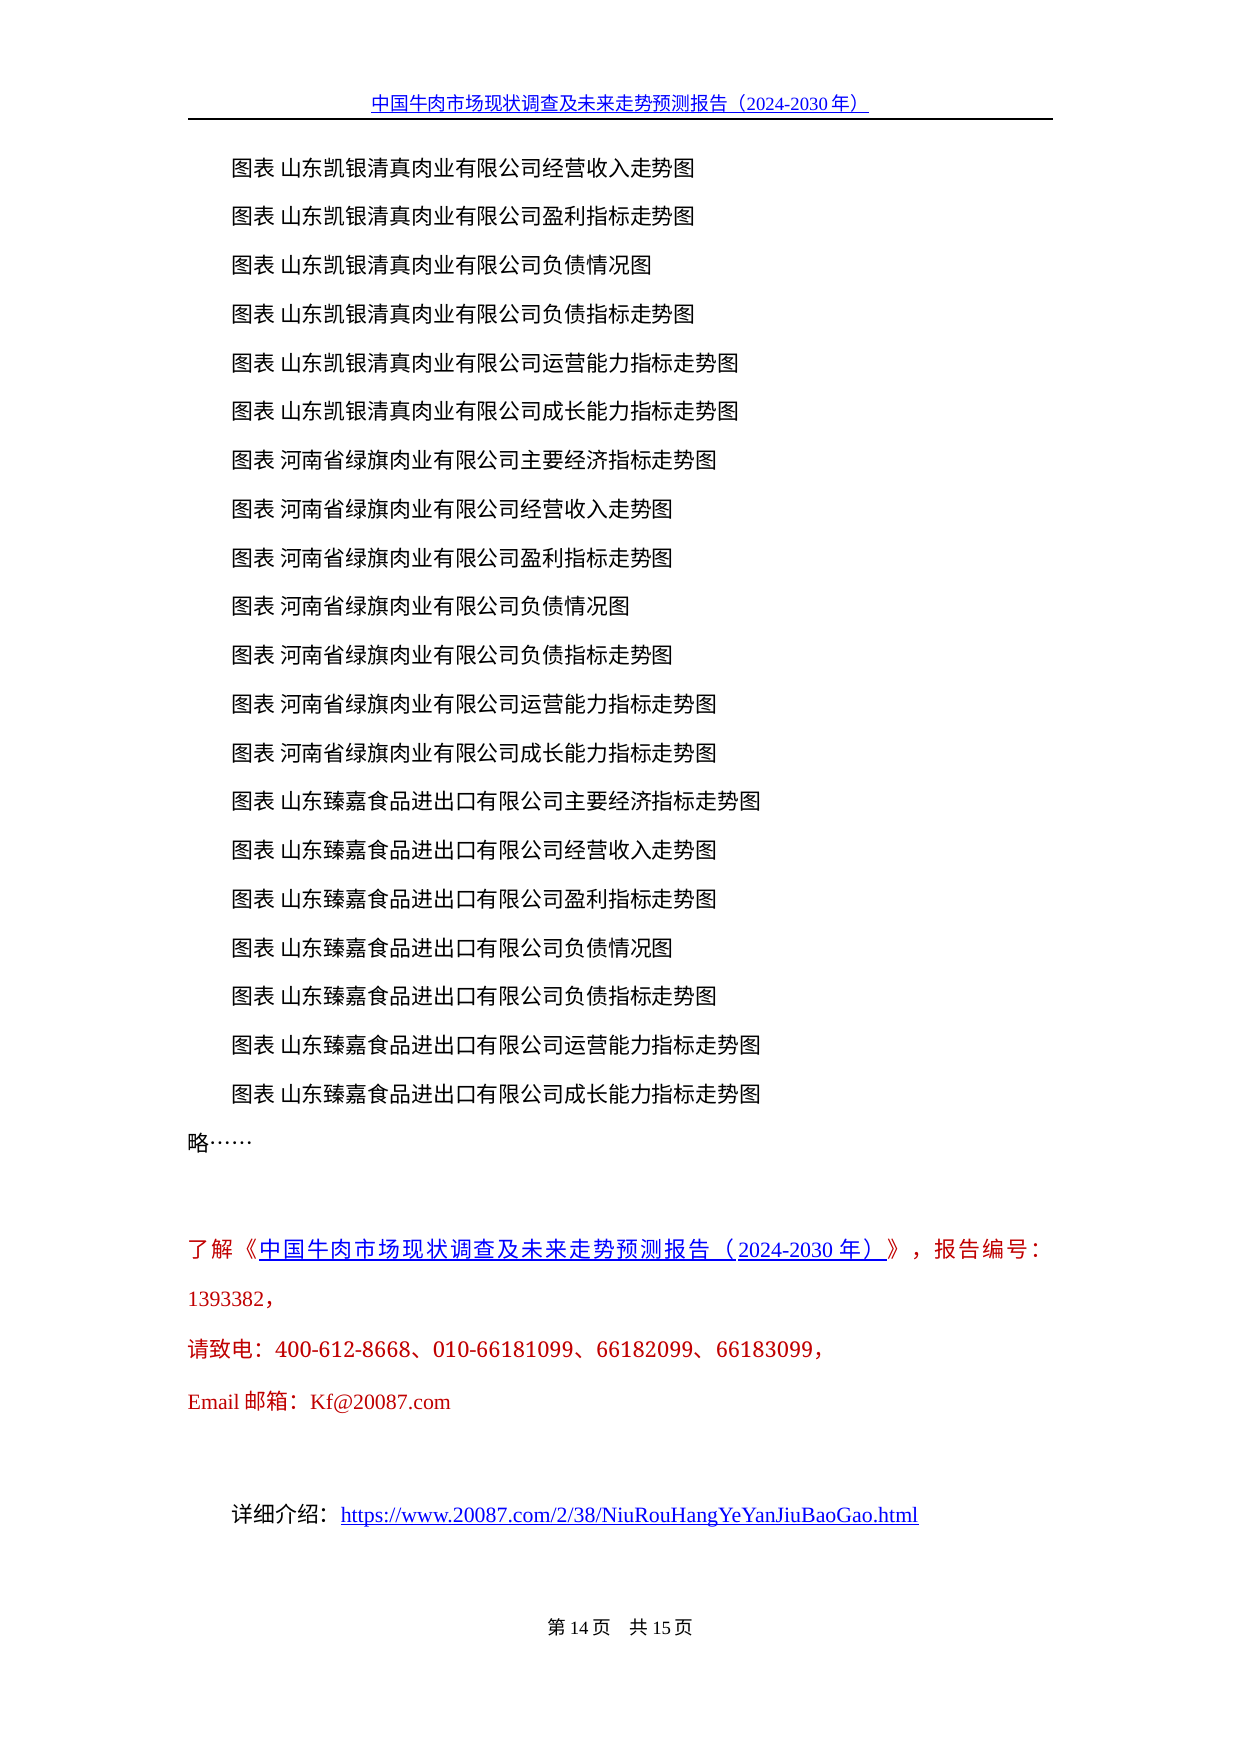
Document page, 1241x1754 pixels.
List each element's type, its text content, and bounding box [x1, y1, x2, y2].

text Email邮箱：Kf@20087.com [187, 1383, 1053, 1416]
text 请致电：400-612-8668、010-66181099、66182099、66183099， [187, 1332, 1053, 1364]
text 了解《中国牛肉市场现状调查及未来走势预测报告（2024-2030年）》，报告编号：1393382， [187, 1232, 1053, 1313]
text 详细介绍：https://www.20087.com/2/38/NiuRouHangYeYanJiuBaoGao.html [187, 1496, 1053, 1529]
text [187, 150, 1053, 1158]
